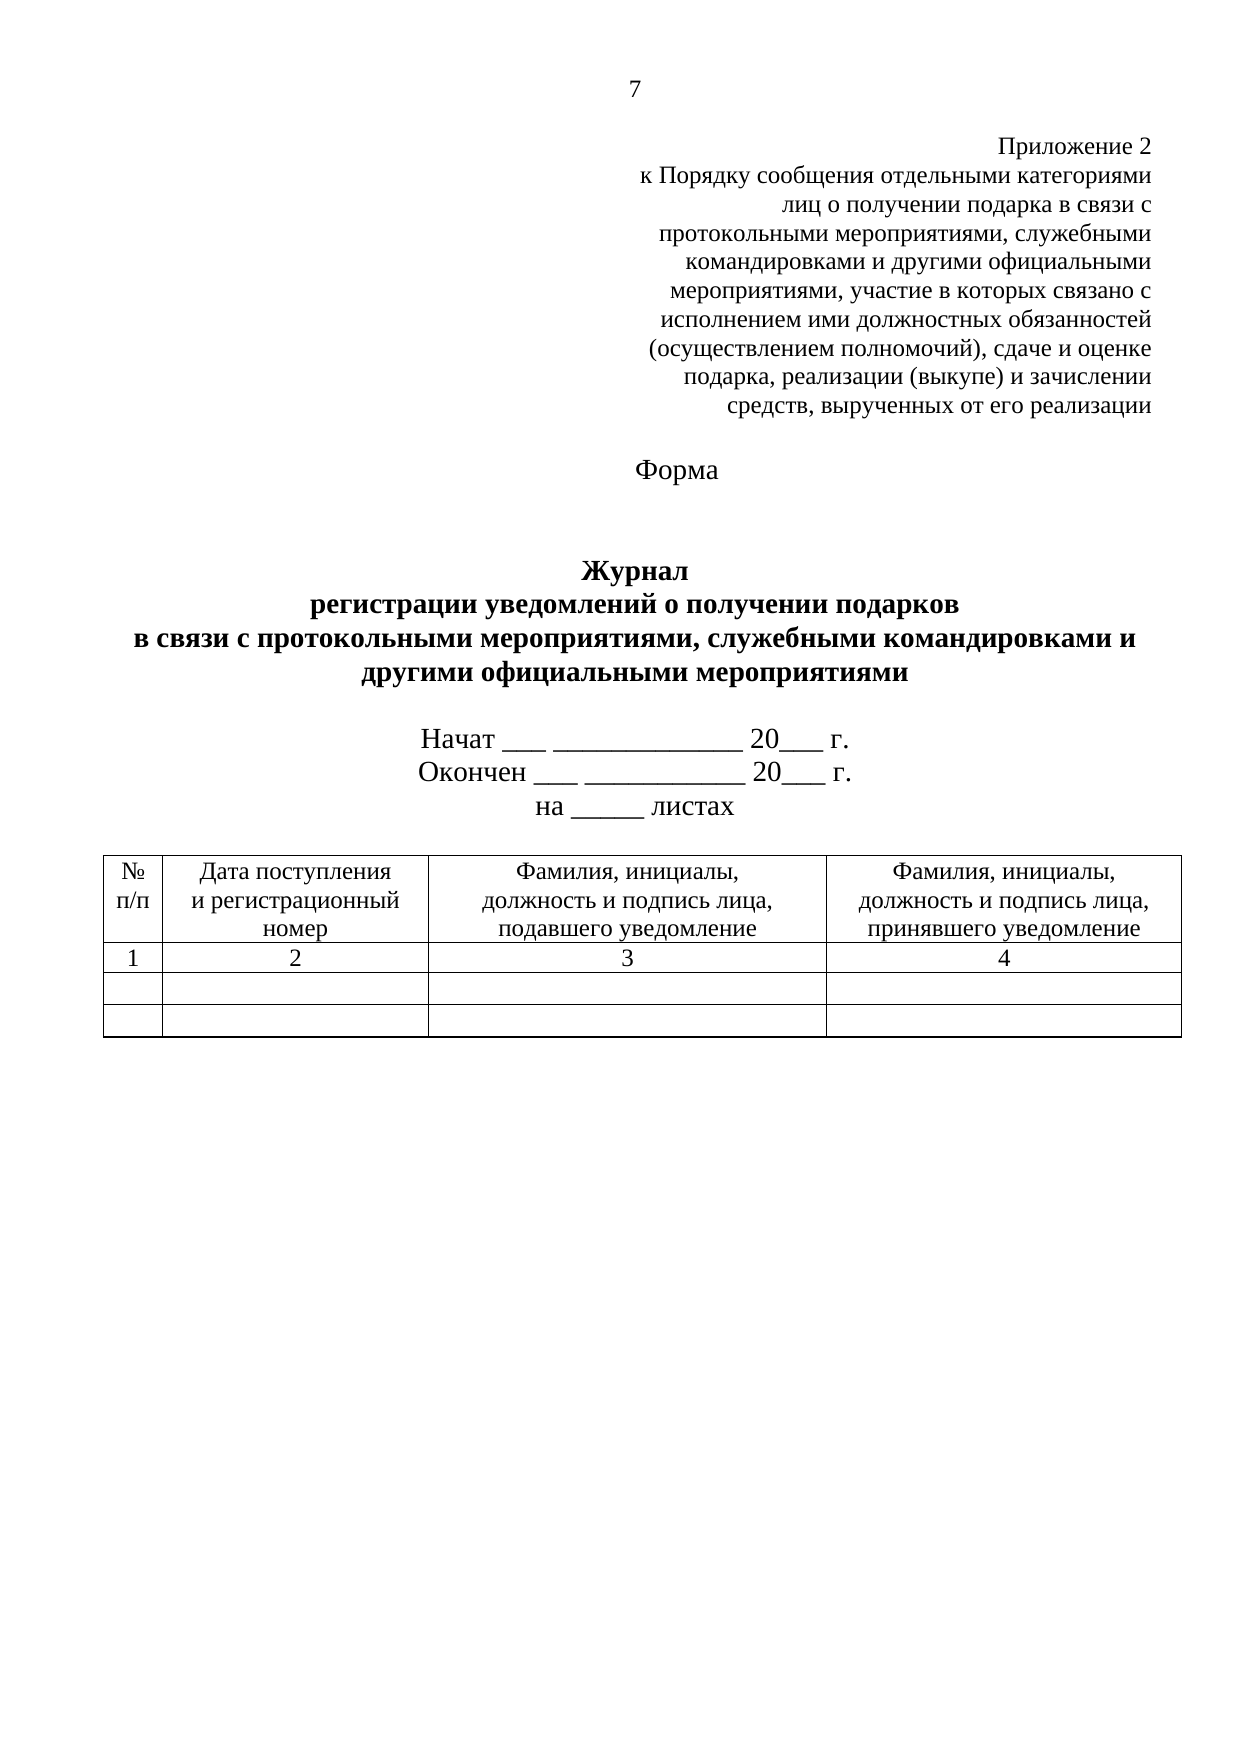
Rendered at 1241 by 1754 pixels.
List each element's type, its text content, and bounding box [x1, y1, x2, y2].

text к Порядку сообщения отдельными категориями лиц о получении подарка в связи с протокольными мероприятиями, служебными командировками и другими официальными мероприятиями, участие в которых связано с исполнением ими должностных обязанностей (осуществлением полномочий), сдаче и оценке подарка, реализации (выкупе) и зачислении средств, вырученных от его реализации [635, 160, 1152, 419]
table_cell [104, 973, 162, 1004]
table_cell [429, 1005, 826, 1036]
text Окончен ___ ___________ 20___ г. [118, 754, 1152, 788]
table_cell [104, 1005, 162, 1036]
text на _____ листах [118, 788, 1152, 821]
table_cell [429, 973, 826, 1004]
table_cell 3 [429, 943, 826, 972]
text в связи с протокольными мероприятиями, служебными командировками и другими официальными мероприятиями [118, 620, 1152, 687]
table_header Фамилия, инициалы, должность и подпись лица, подавшего уведомление [429, 856, 826, 942]
table_cell [827, 973, 1181, 1004]
text Начат ___ _____________ 20___ г. [118, 721, 1152, 754]
table_cell [163, 1005, 428, 1036]
table_cell [163, 973, 428, 1004]
text регистрации уведомлений о получении подарков [118, 587, 1152, 620]
table_cell 2 [163, 943, 428, 972]
text Форма [635, 452, 1152, 486]
table_cell 4 [827, 943, 1181, 972]
table_cell 1 [104, 943, 162, 972]
table_cell [827, 1005, 1181, 1036]
text Приложение 2 [635, 131, 1152, 160]
table_header № п/п [104, 856, 162, 942]
table_header Дата поступления и регистрационный номер [163, 856, 428, 942]
text Журнал [118, 553, 1152, 587]
table_header Фамилия, инициалы, должность и подпись лица, принявшего уведомление [827, 856, 1181, 942]
